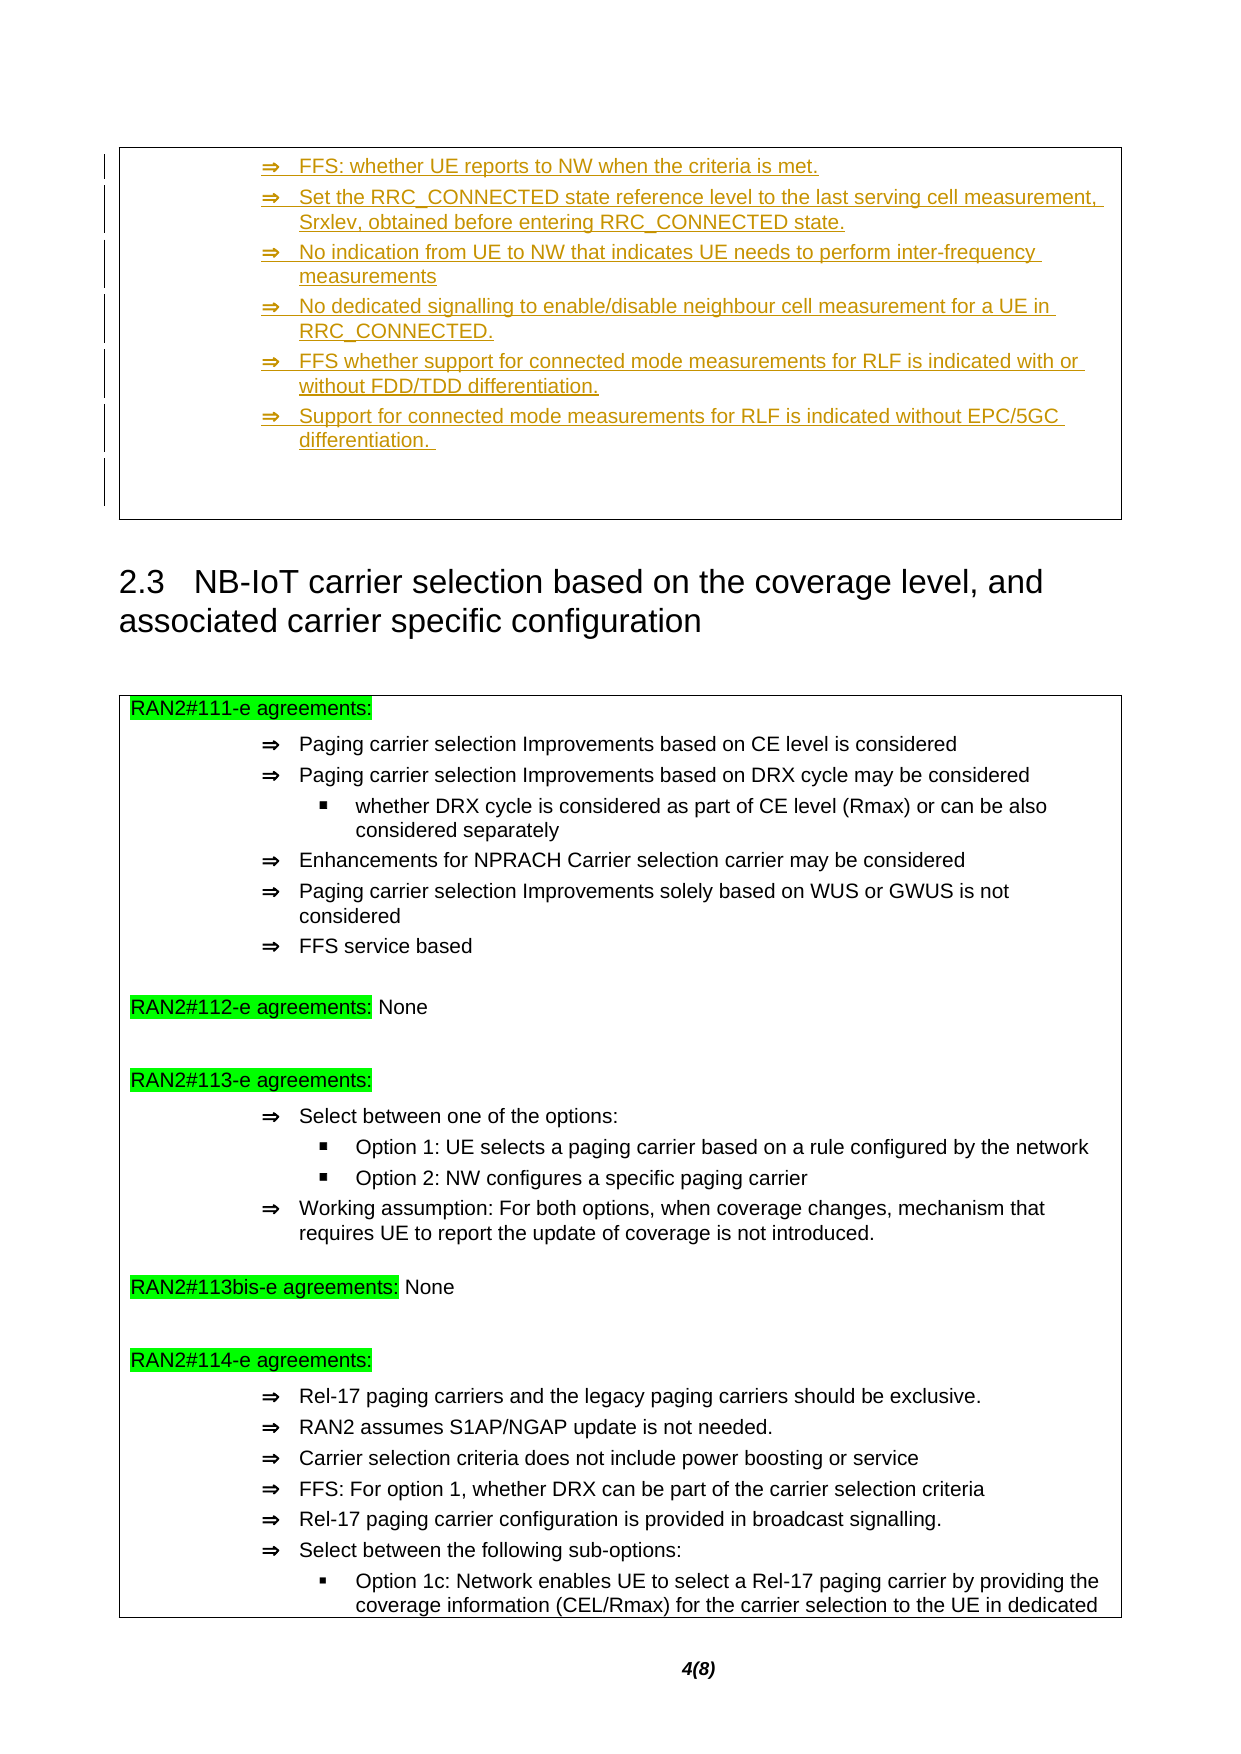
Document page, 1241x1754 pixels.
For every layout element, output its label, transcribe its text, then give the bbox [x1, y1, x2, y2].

subtitle 2.3 NB-IoT carrier selection based on the coverage level, and associated carrier specific configuration [118, 563, 1122, 639]
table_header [120, 148, 1121, 519]
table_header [120, 696, 1121, 1617]
